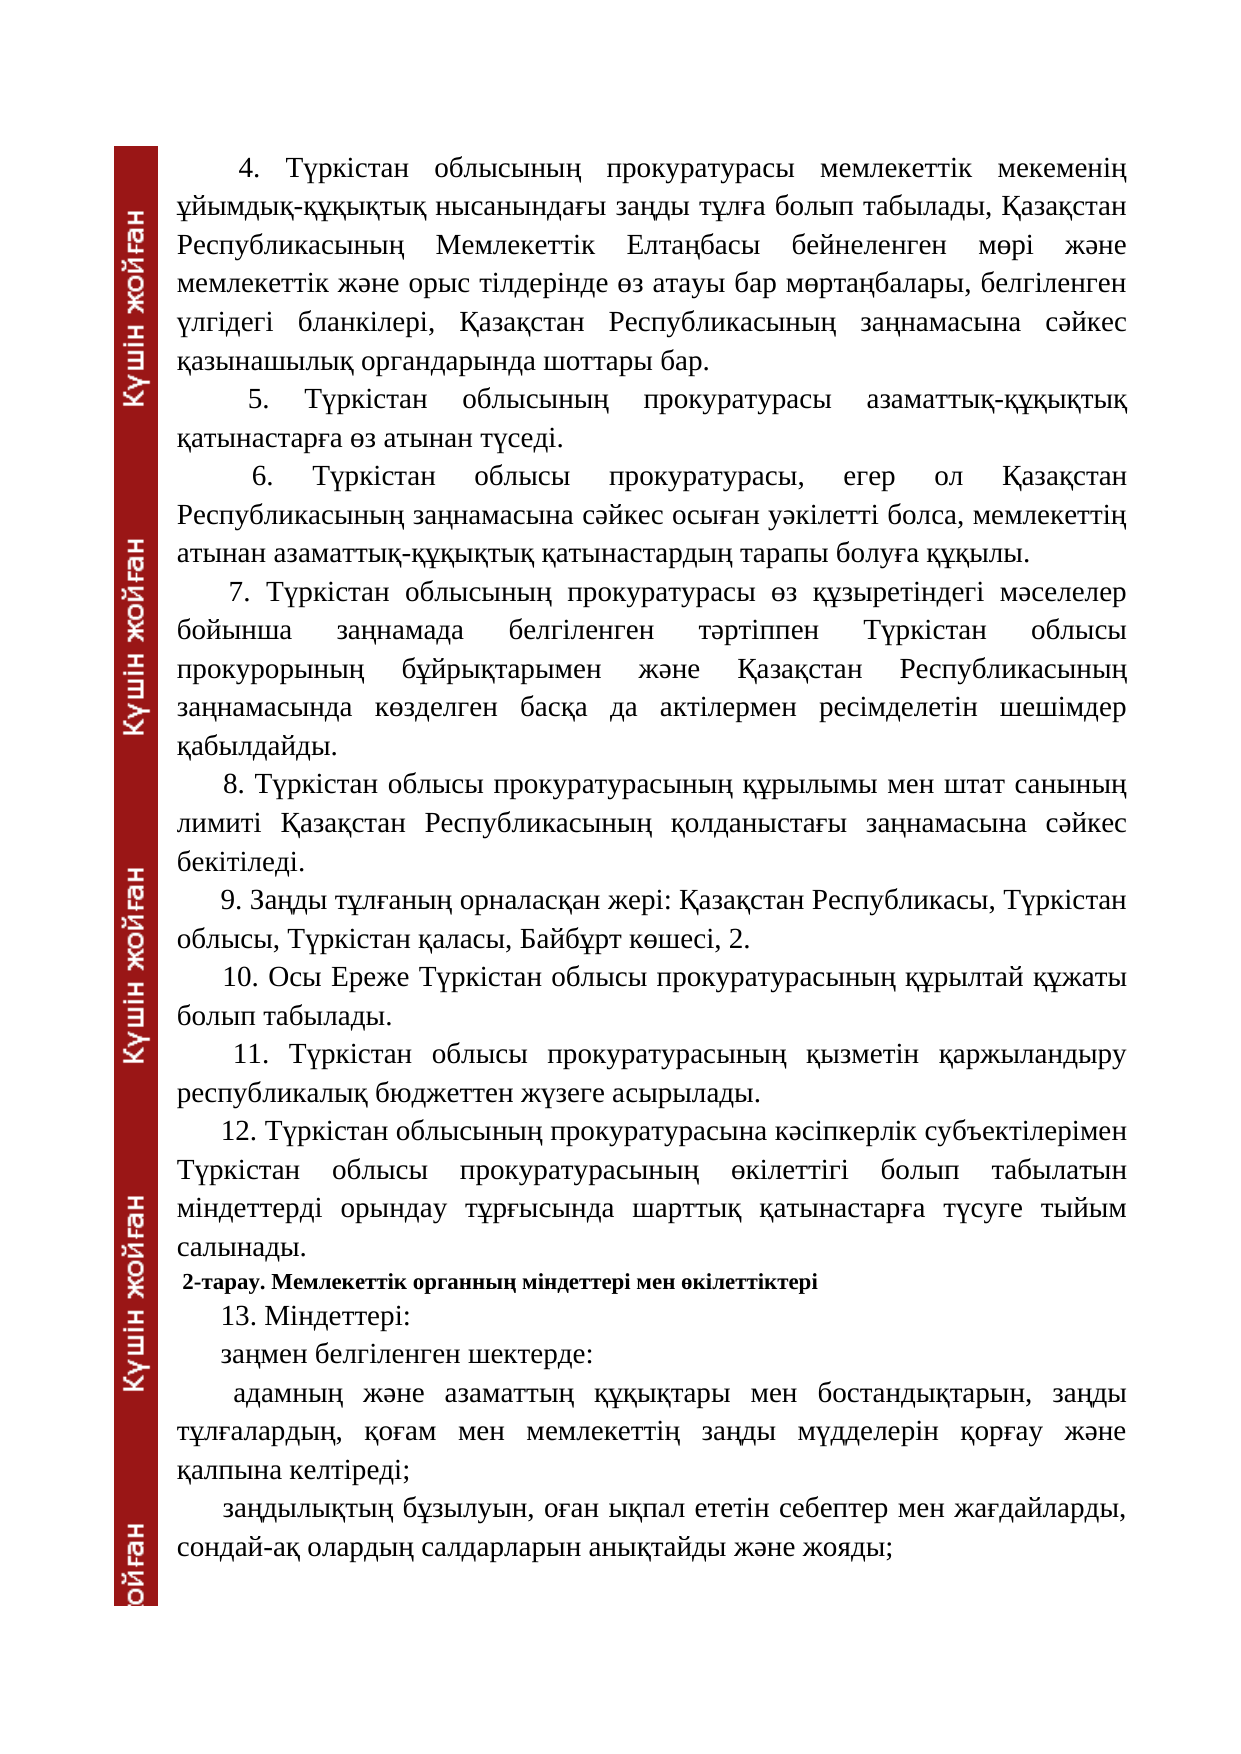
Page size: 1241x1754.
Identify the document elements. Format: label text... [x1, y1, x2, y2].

picture [114, 1563, 158, 1606]
text 13. Міндеттері: [112, 1298, 1128, 1331]
text 9. Заңды тұлғаның орналасқан жері: Қазақстан Республикасы, Түркістан облысы, Түркістан қаласы, Байбұрт көшесі, 2. [112, 882, 1128, 954]
picture [114, 569, 158, 574]
picture [114, 1486, 158, 1491]
picture [114, 1294, 158, 1298]
picture [114, 453, 158, 458]
text адамның және азаматтың құқықтары мен бостандықтарын, заңды тұлғалардың, қоғам мен мемлекеттің заңды мүдделерін қорғау және қалпына келтіреді; [112, 1375, 1128, 1486]
picture [114, 954, 158, 959]
text 11. Түркістан облысы прокуратурасының қызметін қаржыландыру республикалық бюджеттен жүзеге асырылады. [112, 1036, 1128, 1108]
text заңмен белгіленген шектерде: [112, 1336, 1128, 1370]
picture [114, 1370, 158, 1375]
picture [114, 1263, 158, 1268]
text 2-тарау. Мемлекеттік органның міндеттері мен өкілеттіктері [112, 1268, 1128, 1294]
text 5. Түркістан облысының прокуратурасы азаматтық-құқықтық қатынастарға өз атынан түседі. [112, 381, 1128, 453]
text 7. Түркістан облысының прокуратурасы өз құзыретіндегі мәселелер бойынша заңнамада белгіленген тәртіппен Түркістан облысы прокурорының бұйрықтарымен және Қазақстан Республикасының заңнамасында көзделген басқа да актілермен ресімделетін шешімдер қабылдайды. [112, 574, 1128, 762]
text 10. Осы Ереже Түркістан облысы прокуратурасының құрылтай құжаты болып табылады. [112, 959, 1128, 1031]
picture [114, 146, 158, 150]
picture [114, 762, 158, 767]
picture [114, 1331, 158, 1336]
text 8. Түркістан облысы прокуратурасының құрылымы мен штат санының лимиті Қазақстан Республикасының қолданыстағы заңнамасына сәйкес бекітіледі. [112, 767, 1128, 877]
text 12. Түркістан облысының прокуратурасына кәсіпкерлік субъектілерімен Түркістан облысы прокуратурасының өкілеттігі болып табылатын міндеттерді орындау тұрғысында шарттық қатынастарға түсуге тыйым салынады. [112, 1113, 1128, 1263]
text 4. Түркістан облысының прокуратурасы мемлекеттік мекеменің ұйымдық-құқықтық нысанындағы заңды тұлға болып табылады, Қазақстан Республикасының Мемлекеттік Елтаңбасы бейнеленген мөрі және мемлекеттік және орыс тілдерінде өз атауы бар мөртаңбалары, белгіленген үлгідегі бланкілері, Қазақстан Республикасының заңнамасына сәйкес қазынашылық органдарында шоттары бар. [112, 150, 1128, 376]
text 6. Түркістан облысы прокуратурасы, егер ол Қазақстан Республикасының заңнамасына сәйкес осыған уәкілетті болса, мемлекеттің атынан азаматтық-құқықтық қатынастардың тарапы болуға құқылы. [112, 458, 1128, 569]
picture [114, 1108, 158, 1113]
picture [114, 877, 158, 882]
text заңдылықтың бұзылуын, оған ықпал ететін себептер мен жағдайларды, сондай-ақ олардың салдарларын анықтайды және жояды; [112, 1491, 1128, 1563]
picture [114, 376, 158, 381]
picture [114, 1031, 158, 1036]
